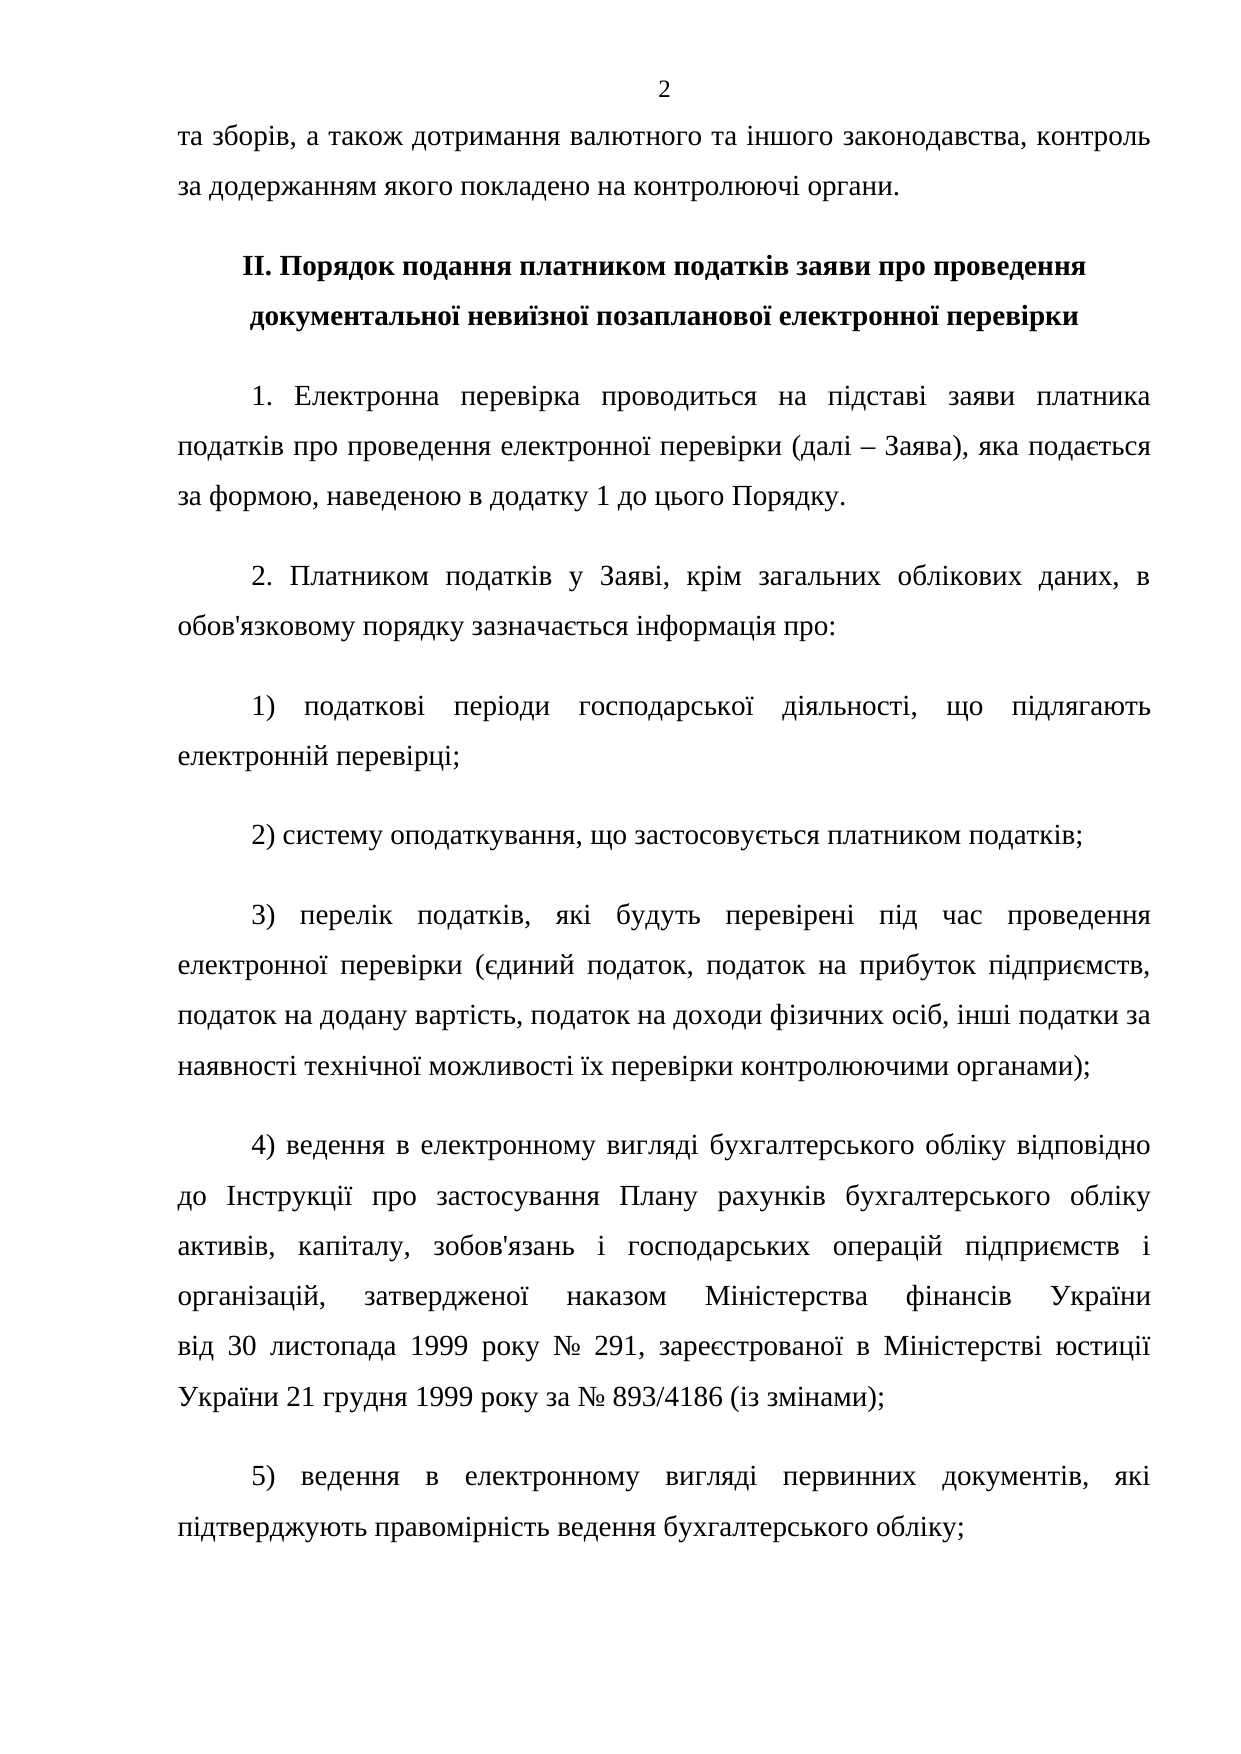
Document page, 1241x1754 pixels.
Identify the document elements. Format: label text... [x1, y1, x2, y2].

text 3) перелік податків, які будуть перевірені під час проведення електронної перевірки (єдиний податок, податок на прибуток підприємств, податок на додану вартість, податок на доходи фізичних осіб, інші податки за наявності технічної можливості їх перевірки контролюючими органами); [177, 897, 1152, 1081]
text 1) податкові періоди господарської діяльності, що підлягають електронній перевірці; [177, 688, 1152, 771]
text 2. Платником податків у Заяві, крім загальних облікових даних, в обов'язковому порядку зазначається інформація про: [177, 558, 1152, 642]
text 1. Електронна перевірка проводиться на підставі заяви платника податків про проведення електронної перевірки (далі – Заява), яка подається за формою, наведеною в додатку 1 до цього Порядку. [177, 378, 1152, 512]
subtitle II. Порядок подання платником податків заяви про проведення документальної невиїзної позапланової електронної перевірки [177, 248, 1152, 332]
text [177, 118, 1152, 202]
text 2) систему оподаткування, що застосовується платником податків; [177, 817, 1152, 851]
text 5) ведення в електронному вигляді первинних документів, які підтверджують правомірність ведення бухгалтерського обліку; [177, 1458, 1152, 1542]
text 4) ведення в електронному вигляді бухгалтерського обліку відповідно до Інструкції про застосування Плану рахунків бухгалтерського обліку активів, капіталу, зобов'язань і господарських операцій підприємств і організацій, затвердженої наказом Міністерства фінансів України від 30 листопада 1999 року № 291, зареєстрованої в Міністерстві юстиції України 21 грудня 1999 року за № 893/4186 (із змінами); [177, 1127, 1152, 1412]
